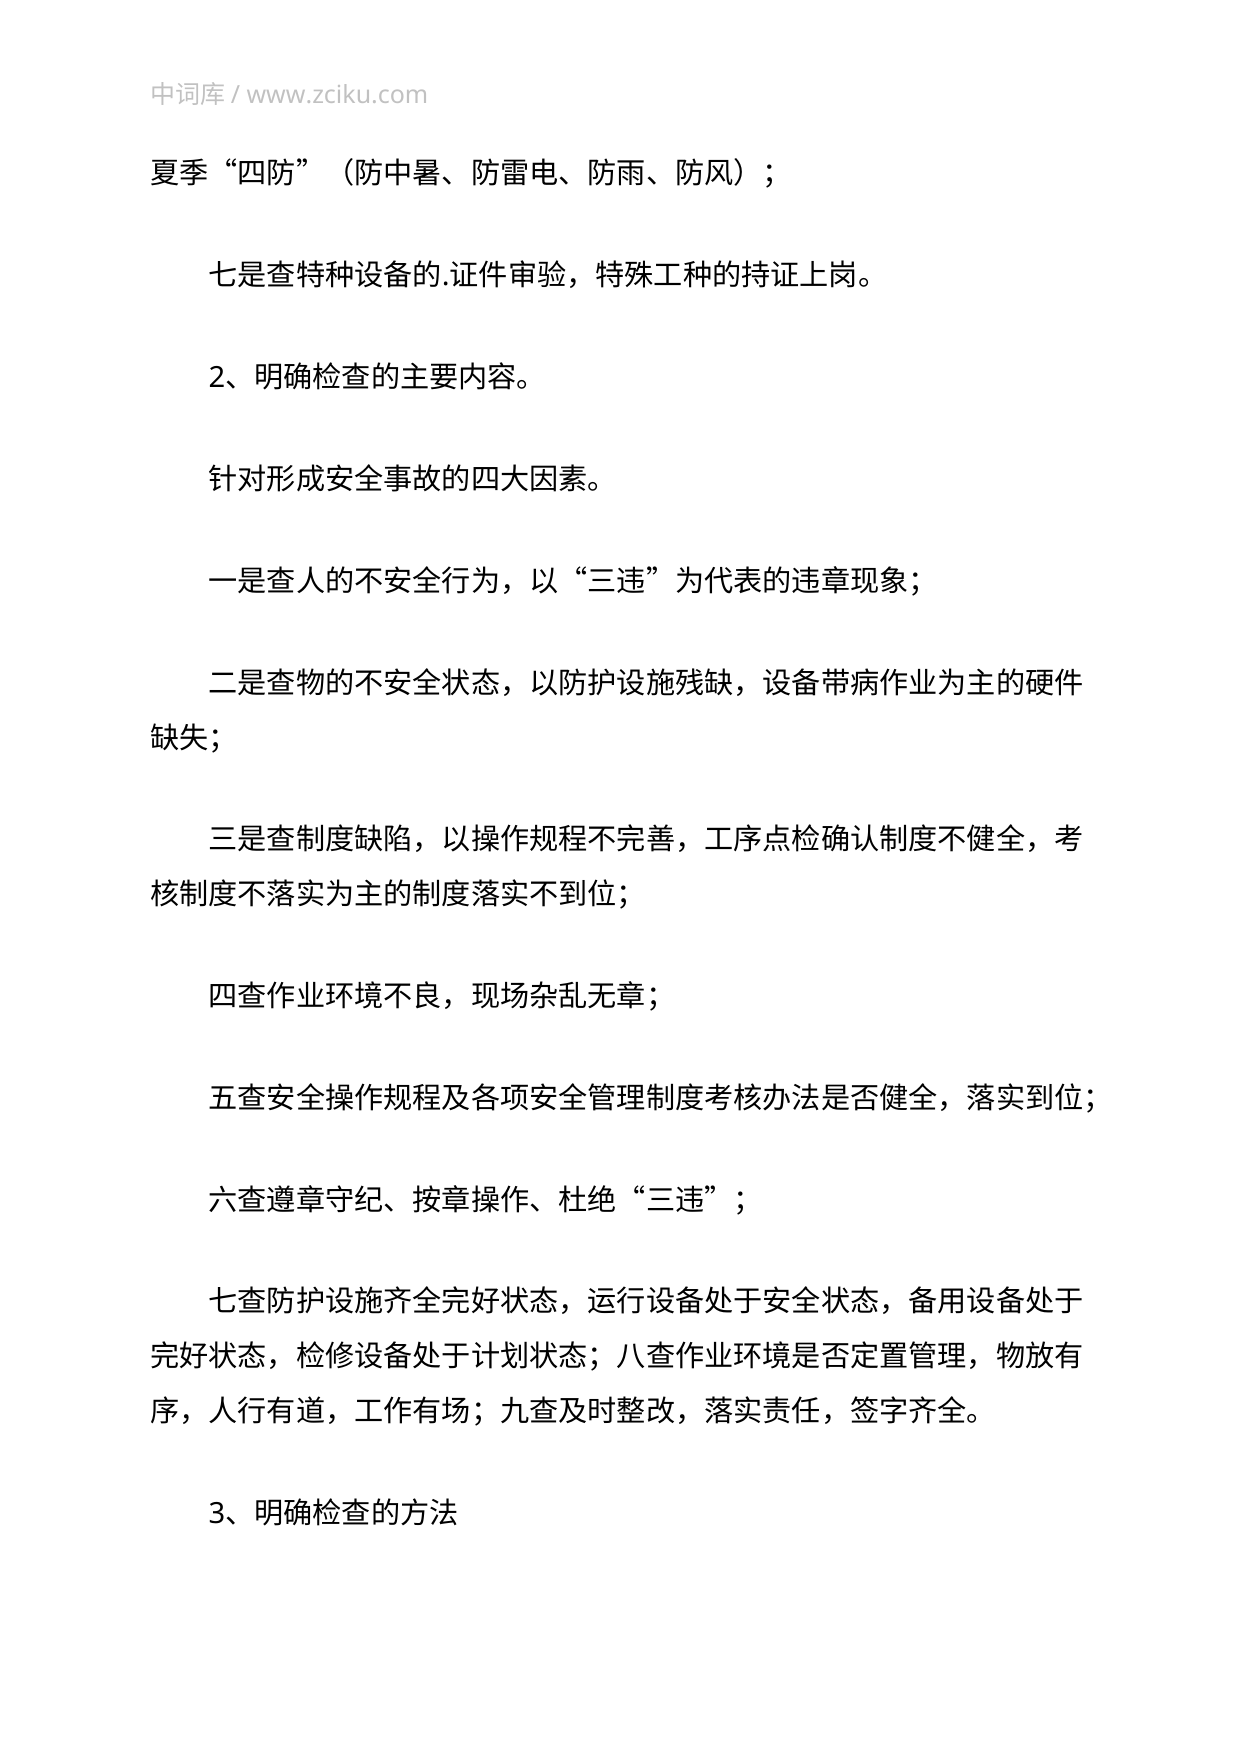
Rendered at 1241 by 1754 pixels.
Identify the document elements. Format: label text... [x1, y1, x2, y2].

text 二是查物的不安全状态，以防护设施残缺，设备带病作业为主的硬件缺失； [150, 659, 1090, 756]
text 七是查特种设备的.证件审验，特殊工种的持证上岗。 [150, 252, 1090, 294]
text 六查遵章守纪、按章操作、杜绝“三违”； [150, 1176, 1090, 1218]
text 针对形成安全事故的四大因素。 [150, 456, 1090, 498]
text 2、明确检查的主要内容。 [150, 354, 1090, 396]
text 三是查制度缺陷，以操作规程不完善，工序点检确认制度不健全，考核制度不落实为主的制度落实不到位； [150, 816, 1090, 913]
text 七查防护设施齐全完好状态，运行设备处于安全状态，备用设备处于完好状态，检修设备处于计划状态；八查作业环境是否定置管理，物放有序，人行有道，工作有场；九查及时整改，落实责任，签字齐全。 [150, 1278, 1090, 1430]
text 3、明确检查的方法 [150, 1489, 1090, 1532]
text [150, 150, 1090, 192]
text 一是查人的不安全行为，以“三违”为代表的违章现象； [150, 557, 1090, 600]
text 五查安全操作规程及各项安全管理制度考核办法是否健全，落实到位； [150, 1074, 1090, 1117]
text 四查作业环境不良，现场杂乱无章； [150, 973, 1090, 1015]
